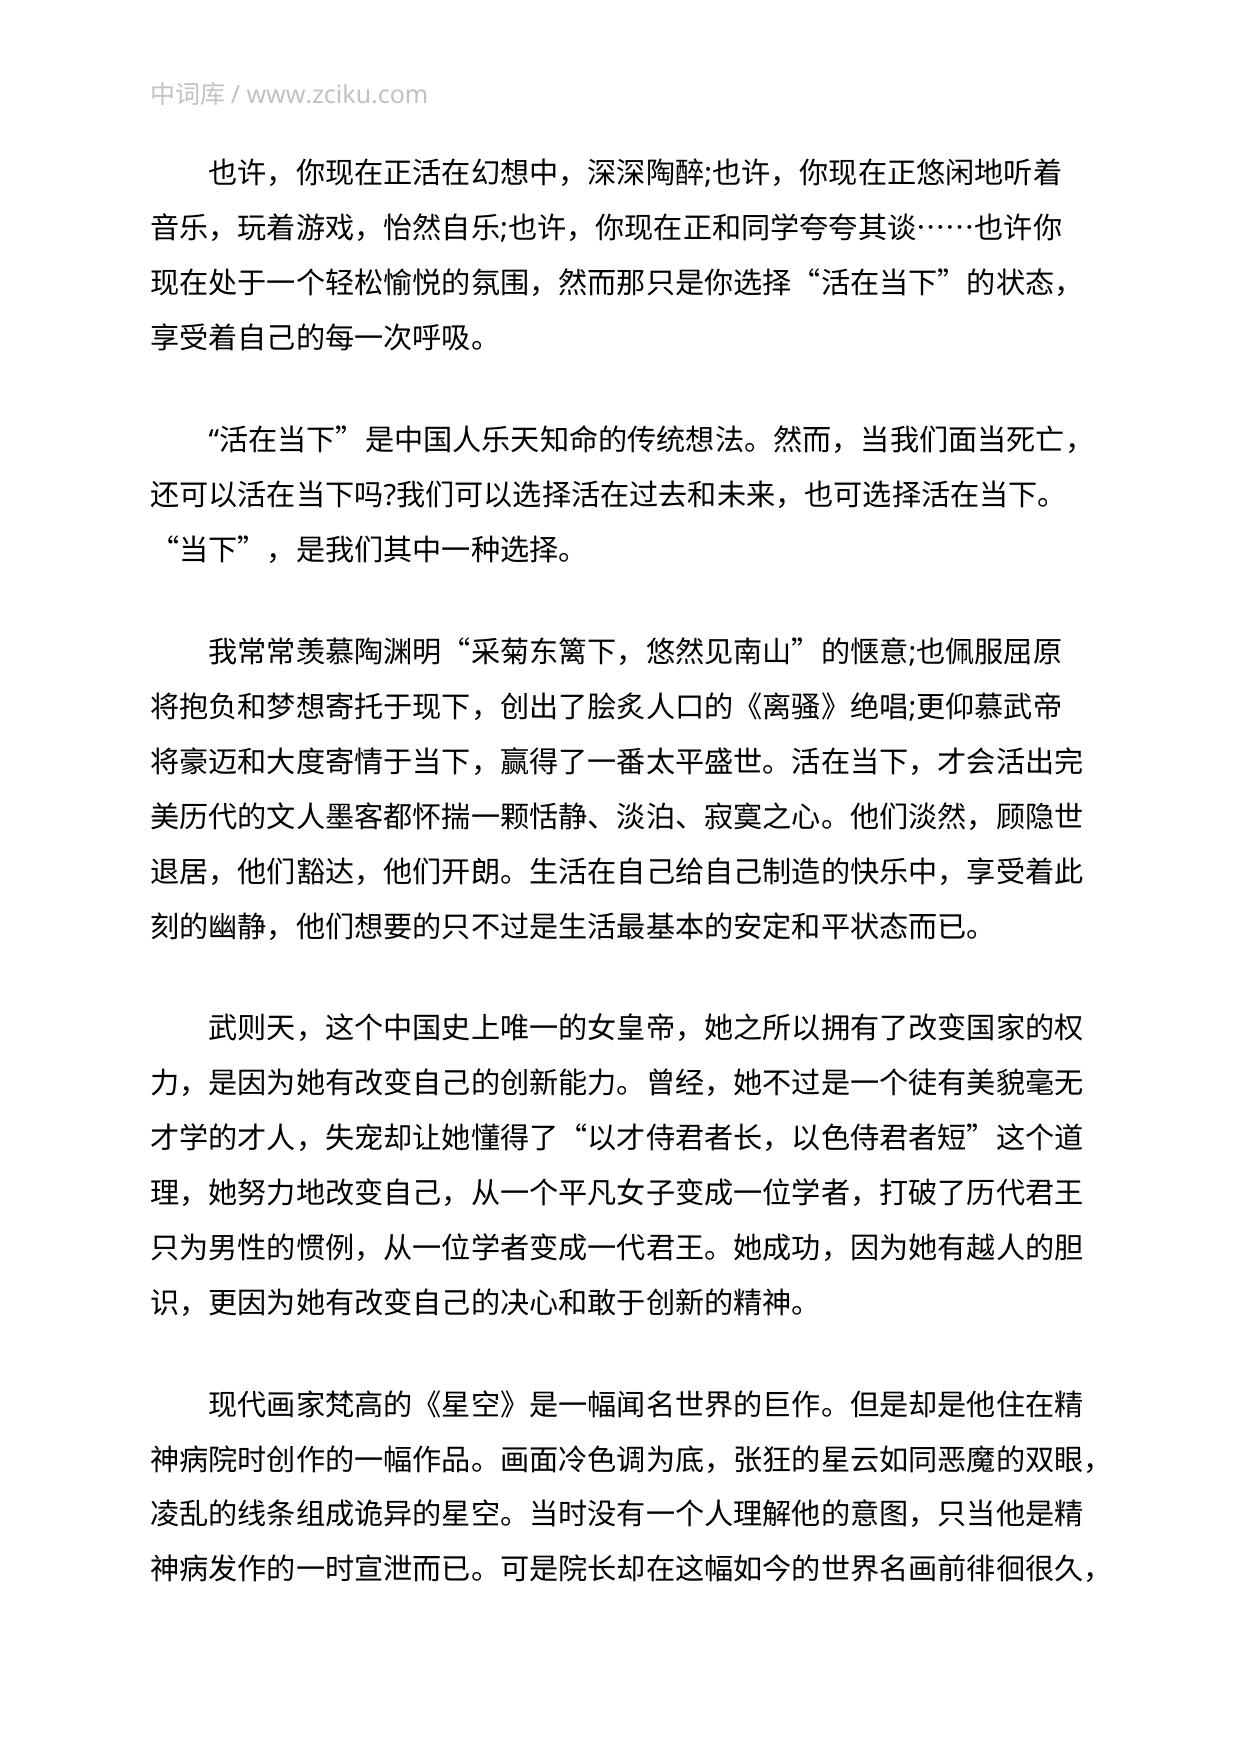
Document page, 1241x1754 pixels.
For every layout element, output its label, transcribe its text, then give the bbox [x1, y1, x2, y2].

text “活在当下”是中国人乐天知命的传统想法。然而，当我们面当死亡，还可以活在当下吗?我们可以选择活在过去和未来，也可选择活在当下。“当下”，是我们其中一种选择。 [150, 417, 1090, 569]
text 也许，你现在正活在幻想中，深深陶醉;也许，你现在正悠闲地听着音乐，玩着游戏，怡然自乐;也许，你现在正和同学夸夸其谈……也许你现在处于一个轻松愉悦的氛围，然而那只是你选择“活在当下”的状态，享受着自己的每一次呼吸。 [150, 150, 1090, 357]
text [150, 1381, 1090, 1588]
text 武则天，这个中国史上唯一的女皇帝，她之所以拥有了改变国家的权力，是因为她有改变自己的创新能力。曾经，她不过是一个徒有美貌毫无才学的才人，失宠却让她懂得了“以才侍君者长，以色侍君者短”这个道理，她努力地改变自己，从一个平凡女子变成一位学者，打破了历代君王只为男性的惯例，从一位学者变成一代君王。她成功，因为她有越人的胆识，更因为她有改变自己的决心和敢于创新的精神。 [150, 1005, 1090, 1322]
text 我常常羡慕陶渊明“采菊东篱下，悠然见南山”的惬意;也佩服屈原将抱负和梦想寄托于现下，创出了脍炙人口的《离骚》绝唱;更仰慕武帝将豪迈和大度寄情于当下，赢得了一番太平盛世。活在当下，才会活出完美历代的文人墨客都怀揣一颗恬静、淡泊、寂寞之心。他们淡然，顾隐世退居，他们豁达，他们开朗。生活在自己给自己制造的快乐中，享受着此刻的幽静，他们想要的只不过是生活最基本的安定和平状态而已。 [150, 628, 1090, 945]
